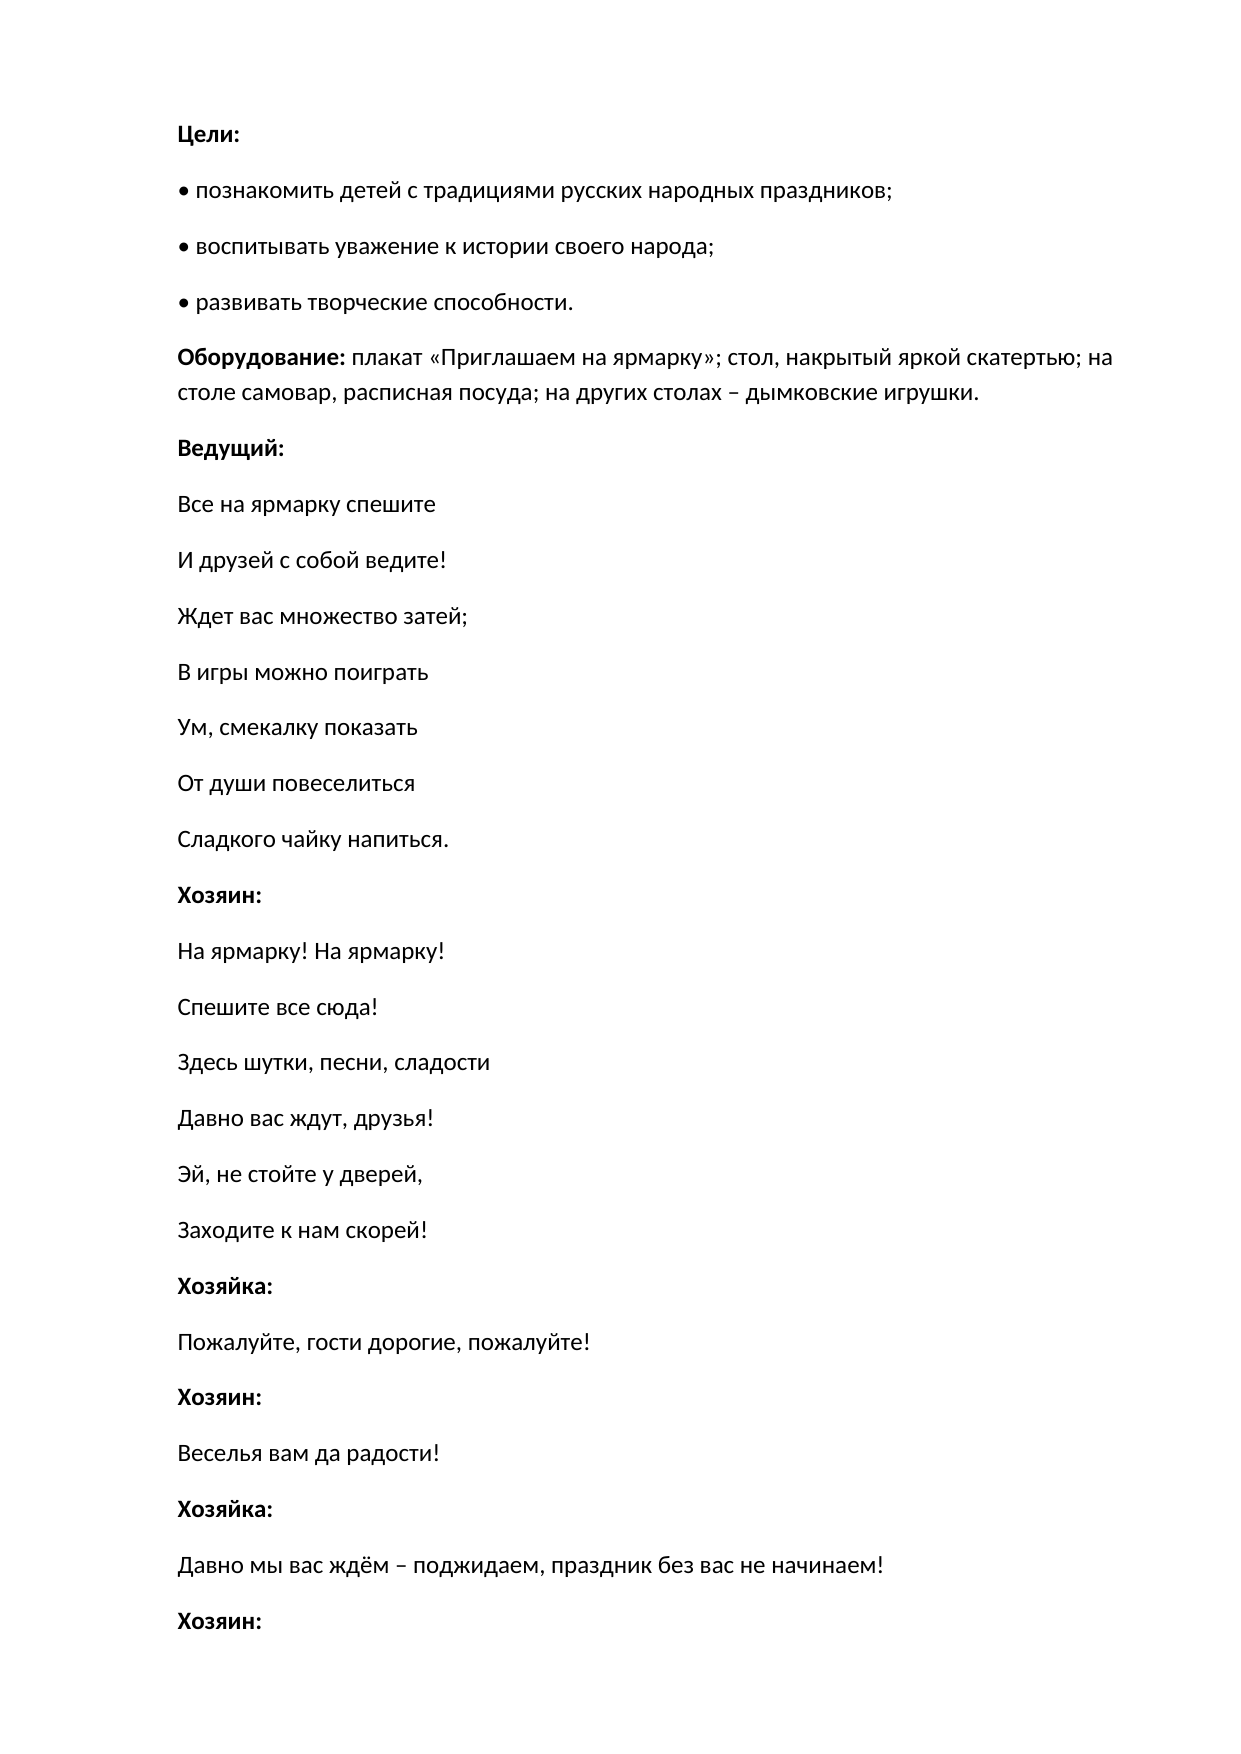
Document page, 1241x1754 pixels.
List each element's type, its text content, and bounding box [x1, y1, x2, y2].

text Цели: [177, 118, 1152, 149]
text Сладкого чайку напиться. [177, 823, 1152, 854]
text В игры можно поиграть [177, 656, 1152, 686]
text Хозяйка: [177, 1493, 1152, 1524]
text Эй, не стойте у дверей, [177, 1158, 1152, 1189]
text Веселья вам да радости! [177, 1437, 1152, 1468]
text Ум, смекалку показать [177, 711, 1152, 742]
text Ведущий: [177, 432, 1152, 463]
text Все на ярмарку спешите [177, 488, 1152, 519]
text Давно вас ждут, друзья! [177, 1102, 1152, 1133]
text • развивать творческие способности. [177, 286, 1152, 316]
text Хозяин: [177, 879, 1152, 909]
text Давно мы вас ждём – поджидаем, праздник без вас не начинаем! [177, 1549, 1152, 1579]
text Хозяин: [177, 1381, 1152, 1412]
text Хозяйка: [177, 1270, 1152, 1300]
text И друзей с собой ведите! [177, 544, 1152, 574]
text • воспитывать уважение к истории своего народа; [177, 230, 1152, 260]
text Здесь шутки, песни, сладости [177, 1046, 1152, 1077]
text Заходите к нам скорей! [177, 1214, 1152, 1244]
text • познакомить детей с традициями русских народных праздников; [177, 174, 1152, 204]
text Ждет вас множество затей; [177, 600, 1152, 630]
text Оборудование: плакат «Приглашаем на ярмарку»; стол, накрытый яркой скатертью; на столе самовар, расписная посуда; на других столах – дымковские игрушки. [177, 341, 1152, 407]
text Хозяин: [177, 1605, 1152, 1635]
text Спешите все сюда! [177, 991, 1152, 1021]
text От души повеселиться [177, 767, 1152, 798]
text Пожалуйте, гости дорогие, пожалуйте! [177, 1326, 1152, 1356]
text На ярмарку! На ярмарку! [177, 935, 1152, 965]
